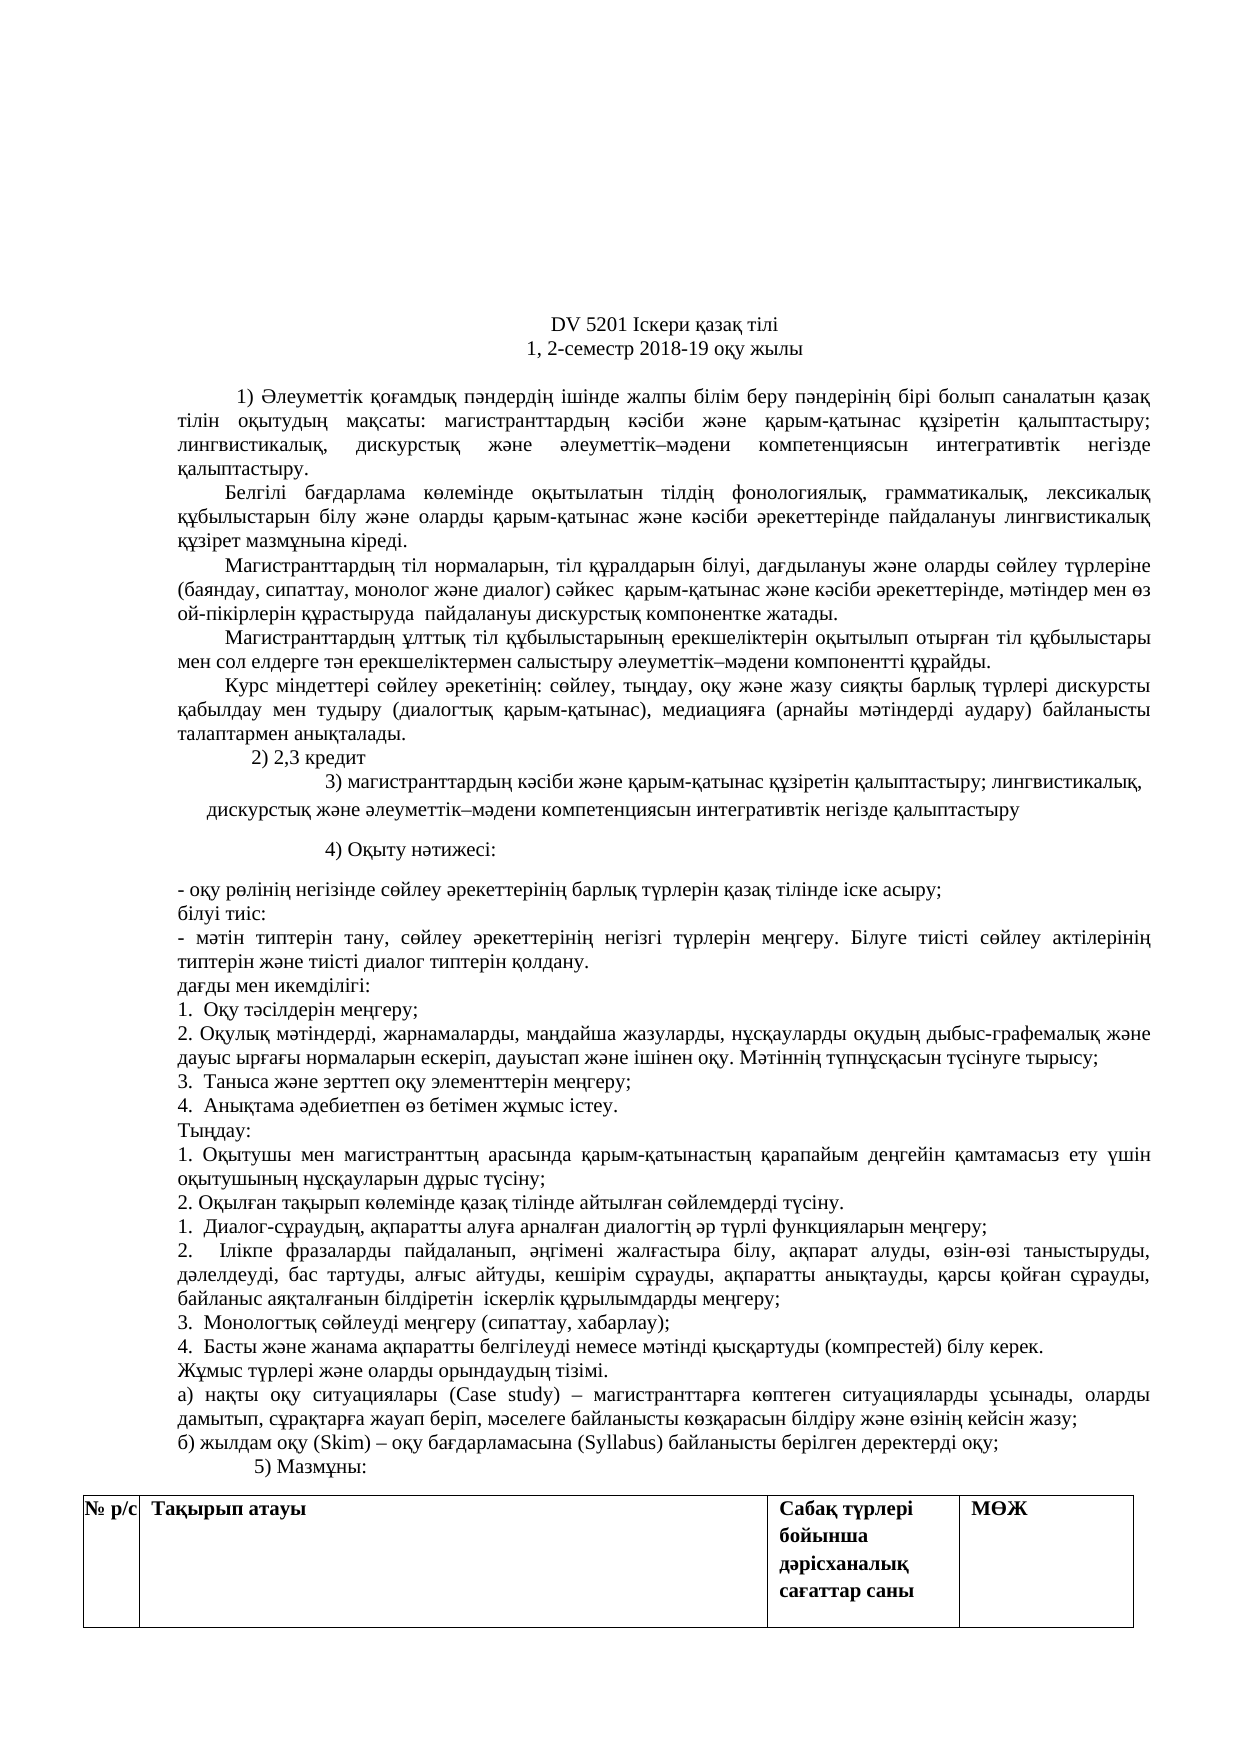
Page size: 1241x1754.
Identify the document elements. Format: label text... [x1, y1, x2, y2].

text 2. Ілікпе фразаларды пайдаланып, әңгімені жалғастыра білу, ақпарат алуды, өзін-өзі таныстыруды, дәлелдеуді, бас тартуды, алғыс айтуды, кешірім сұрауды, ақпаратты анықтауды, қарсы қойған сұрауды, байланыс аяқталғанын білдіретін іскерлік құрылымдарды меңгеру; [177, 1238, 1152, 1310]
text Курс міндеттері сөйлеу әрекетінің: сөйлеу, тыңдау, оқу және жазу сияқты барлық түрлері дискурсты қабылдау мен тудыру (диалогтық қарым-қатынас), медиацияға (арнайы мәтіндерді аудару) байланысты талаптармен анықталады. [177, 673, 1152, 745]
text 1) Әлеуметтік қоғамдық пәндердің ішінде жалпы білім беру пәндерінің бірі болып саналатын қазақ тілін оқытудың мақсаты: магистранттардың кәсіби және қарым-қатынас құзіретін қалыптастыру; лингвистикалық, дискурстық және әлеуметтік–мәдени компетенциясын интегративтік негізде қалыптастыру. [177, 384, 1152, 480]
text 4. Басты және жанама ақпаратты белгілеуді немесе мәтінді қысқартуды (компрестей) білу керек. [177, 1334, 1152, 1358]
text 3. Монологтық сөйлеуді меңгеру (сипаттау, хабарлау); [177, 1310, 1152, 1334]
text - мәтін типтерін тану, сөйлеу әрекеттерінің негізгі түрлерін меңгеру. Білуге тиісті сөйлеу актілерінің типтерін және тиісті диалог типтерін қолдану. [177, 925, 1152, 973]
table_header Сабақ түрлері бойынша дәрісханалық сағаттар саны [768, 1496, 959, 1627]
text білуі тиіс: [177, 901, 1152, 925]
text Тыңдау: [177, 1117, 1152, 1142]
text Магистранттардың тіл нормаларын, тіл құралдарын білуі, дағдылануы және оларды сөйлеу түрлеріне (баяндау, сипаттау, монолог және диалог) сәйкес қарым-қатынас және кәсіби әрекеттерінде, мәтіндер мен өз ой-пікірлерін құрастыруда пайдалануы дискурстық компонентке жатады. [177, 552, 1152, 625]
text 1. Оқу тәсілдерін меңгеру; [177, 997, 1152, 1021]
text 1. Оқытушы мен магистранттың арасында қарым-қатынастың қарапайым деңгейін қамтамасыз ету үшін оқытушының нұсқауларын дұрыс түсіну; [177, 1142, 1152, 1190]
text б) жылдам оқу (Skim) – оқу бағдарламасына (Syllabus) байланысты берілген деректерді оқу; [177, 1430, 1152, 1454]
text Белгілі бағдарлама көлемінде оқытылатын тілдің фонологиялық, грамматикалық, лексикалық құбылыстарын білу және оларды қарым-қатынас және кәсіби әрекеттерінде пайдалануы лингвистикалық құзірет мазмұнына кіреді. [177, 480, 1152, 552]
table_header № р/с [84, 1496, 139, 1627]
text 4) Оқыту нәтижесі: [207, 837, 1152, 861]
text - оқу рөлінің негізінде сөйлеу әрекеттерінің барлық түрлерін қазақ тілінде іске асыру; [177, 877, 1152, 901]
text 2. Оқулық мәтіндерді, жарнамаларды, маңдайша жазуларды, нұсқауларды оқудың дыбыс-графемалық және дауыс ырғағы нормаларын ескеріп, дауыстап және ішінен оқу. Мәтіннің түпнұсқасын түсінуге тырысу; [177, 1021, 1152, 1069]
text 1. Диалог-сұраудың, ақпаратты алуға арналған диалогтің әр түрлі функцияларын меңгеру; [177, 1214, 1152, 1238]
text 2) 2,3 кредит [177, 745, 1152, 769]
text 3. Таныса және зерттеп оқу элементтерін меңгеру; [177, 1069, 1152, 1093]
text 5) Мазмұны: [207, 1454, 1152, 1478]
text 1, 2-семестр 2018-19 оқу жылы [177, 336, 1152, 360]
text Жұмыс түрлері және оларды орындаудың тізімі. [177, 1358, 1152, 1382]
text 3) магистранттардың кәсіби және қарым-қатынас құзіретін қалыптастыру; лингвистикалық, дискурстық және әлеуметтік–мәдени компетенциясын интегративтік негізде қалыптастыру [207, 769, 1152, 821]
table_header МӨЖ [960, 1496, 1133, 1627]
text Магистранттардың ұлттық тіл құбылыстарының ерекшеліктерін оқытылып отырған тіл құбылыстары мен сол елдерге тән ерекшеліктермен салыстыру әлеуметтік–мәдени компонентті құрайды. [177, 625, 1152, 673]
text DV 5201 Іскери қазақ тілі [177, 312, 1152, 336]
text дағды мен икемділігі: [177, 973, 1152, 997]
text 2. Оқылған тақырып көлемінде қазақ тілінде айтылған сөйлемдерді түсіну. [177, 1190, 1152, 1214]
text а) нақты оқу ситуациялары (Case study) – магистранттарға көптеген ситуацияларды ұсынады, оларды дамытып, сұрақтарға жауап беріп, мәселеге байланысты көзқарасын білдіру және өзінің кейсін жазу; [177, 1382, 1152, 1430]
table_header Тақырып атауы [140, 1496, 767, 1627]
text 4. Анықтама әдебиетпен өз бетімен жұмыс істеу. [177, 1093, 1152, 1117]
